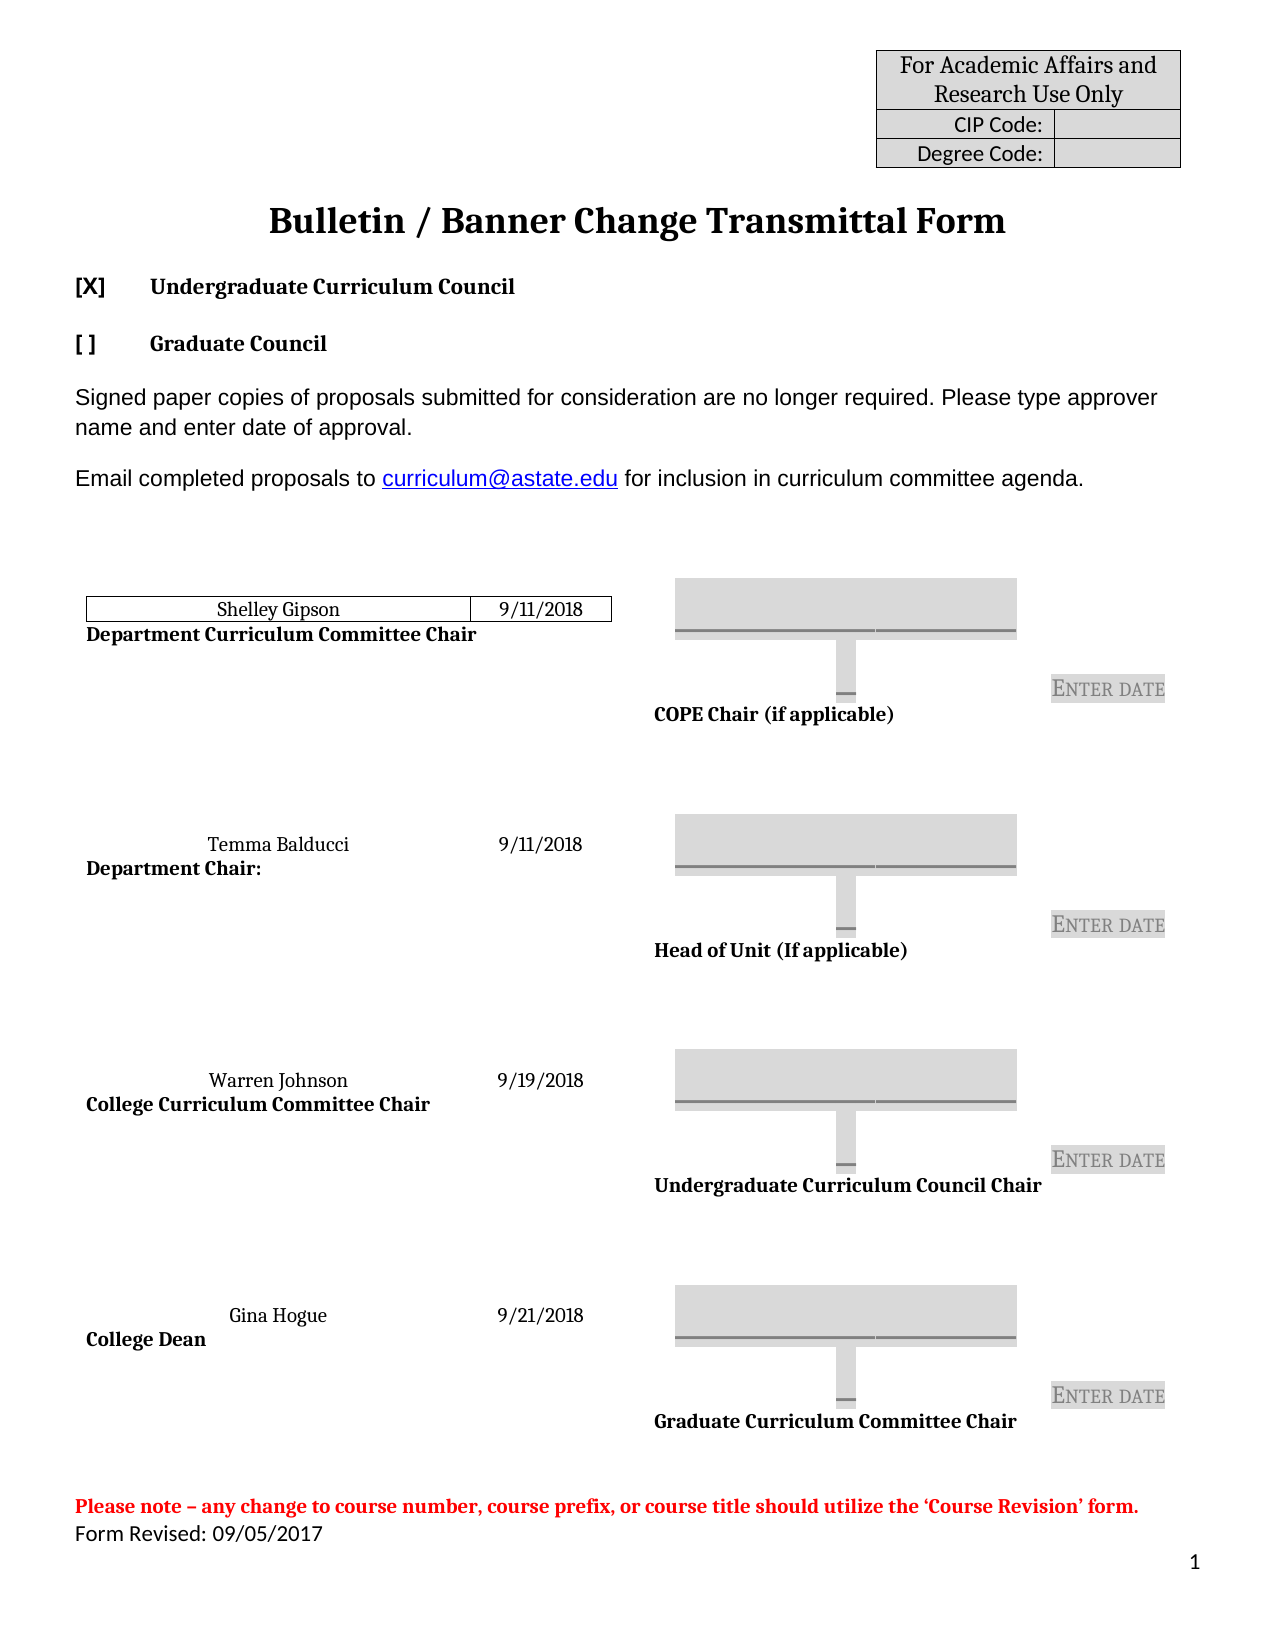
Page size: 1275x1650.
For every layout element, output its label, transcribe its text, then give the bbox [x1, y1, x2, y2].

text Email completed proposals to curriculum@astate.edu for inclusion in curriculum committee agenda. [75, 465, 1200, 491]
table_cell [1055, 139, 1180, 167]
text [X] Undergraduate Curriculum Council [75, 270, 1200, 301]
table_cell College Dean [75, 1223, 643, 1458]
table_cell CIP Code: [877, 110, 1054, 138]
table_cell Department Chair: [75, 751, 643, 987]
table_cell Degree Code: [877, 139, 1054, 167]
text [ ] Graduate Council [75, 327, 1200, 358]
table_cell Head of Unit (If applicable) [643, 751, 1211, 987]
table_header COPE Chair (if applicable) [643, 516, 1211, 751]
table_cell [1055, 110, 1180, 138]
text Signed paper copies of proposals submitted for consideration are no longer required. Please type approver name and enter date of approval. [75, 383, 1200, 440]
table_header For Academic Affairs and Research Use Only [877, 51, 1180, 109]
table_header Department Curriculum Committee Chair [75, 516, 643, 751]
table_cell College Curriculum Committee Chair [75, 987, 643, 1222]
table_cell Undergraduate Curriculum Council Chair [643, 987, 1211, 1222]
text Bulletin / Banner Change Transmittal Form [75, 199, 1200, 243]
table_cell Graduate Curriculum Committee Chair [643, 1223, 1211, 1458]
